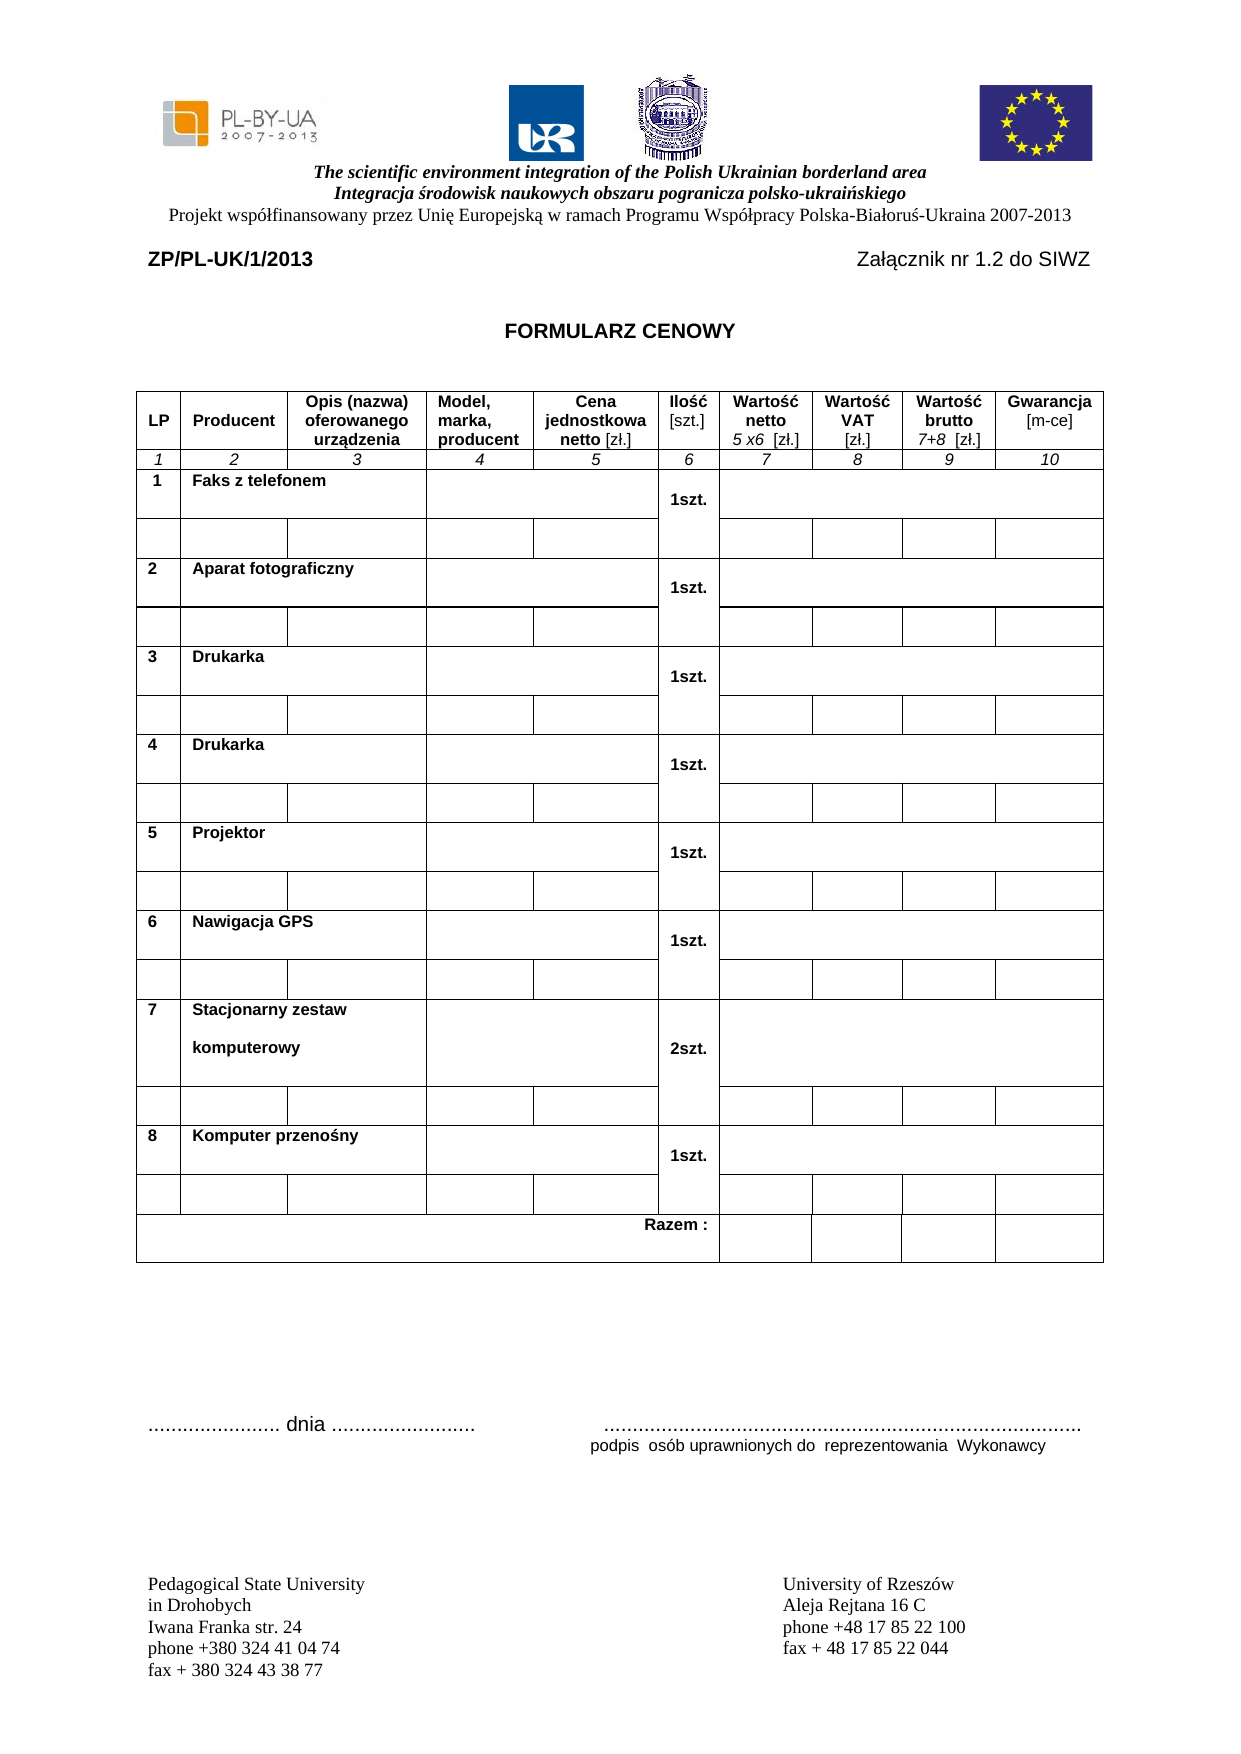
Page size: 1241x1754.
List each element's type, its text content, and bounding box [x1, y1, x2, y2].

table_cell [181, 696, 287, 734]
table_cell [137, 608, 180, 646]
table_cell [720, 1215, 811, 1262]
table_cell [288, 872, 426, 910]
table_cell [288, 519, 426, 557]
table_cell [903, 608, 995, 646]
text ....................... dnia ......................... ................................................................................... [148, 1412, 1093, 1436]
table_cell [996, 1087, 1103, 1125]
table_cell [181, 872, 287, 910]
table_cell [534, 784, 658, 822]
table_cell [534, 1175, 658, 1213]
table_cell [181, 608, 287, 646]
table_cell [288, 784, 426, 822]
table_cell [813, 784, 902, 822]
table_cell [996, 784, 1103, 822]
table_cell Razem : [137, 1215, 719, 1262]
table_cell Stacjonarny zestaw komputerowy [181, 1000, 426, 1086]
table_cell [720, 1087, 812, 1125]
table_cell [813, 519, 902, 557]
table_cell [720, 911, 1103, 959]
table_cell Projektor [181, 823, 426, 871]
table_cell [720, 696, 812, 734]
table_header Opis (nazwa) oferowanego urządzenia [288, 392, 426, 449]
text ZP/PL-UK/1/2013 Załącznik nr 1.2 do SIWZ [148, 247, 1093, 271]
table_cell 1szt. [659, 647, 719, 734]
table_cell 1szt. [659, 1126, 719, 1213]
table_cell [903, 696, 995, 734]
table_cell 10 [996, 450, 1103, 469]
table_header Wartość netto 5 x6 [zł.] [720, 392, 812, 449]
table_cell [288, 696, 426, 734]
table_cell [813, 1175, 902, 1213]
table_cell 4 [137, 735, 180, 783]
table_cell [181, 960, 287, 999]
table_cell [137, 696, 180, 734]
table_cell [427, 1126, 658, 1174]
table_cell [427, 735, 658, 783]
table_cell [427, 872, 533, 910]
table_cell [427, 470, 658, 518]
table_header Model, marka, producent [427, 392, 533, 449]
table_cell 6 [137, 911, 180, 959]
table_cell Aparat fotograficzny [181, 559, 426, 606]
table_cell 9 [903, 450, 995, 469]
table_cell 7 [137, 1000, 180, 1086]
table_cell [996, 696, 1103, 734]
table_cell [720, 608, 812, 646]
table_cell [903, 519, 995, 557]
table_cell [720, 1175, 812, 1213]
table_cell [903, 1175, 995, 1213]
table_cell [720, 519, 812, 557]
table_cell [288, 1087, 426, 1125]
table_header Cena jednostkowa netto [zł.] [534, 392, 658, 449]
table_cell [720, 470, 1103, 518]
table_cell 3 [137, 647, 180, 694]
table_cell 1szt. [659, 470, 719, 557]
table_cell [903, 872, 995, 910]
table_cell [137, 784, 180, 822]
table_cell [427, 696, 533, 734]
table_cell [996, 519, 1103, 557]
table_cell [427, 647, 658, 694]
table_cell [720, 647, 1103, 694]
table_cell 8 [137, 1126, 180, 1174]
table_cell [720, 559, 1103, 606]
table_cell 1szt. [659, 823, 719, 910]
table_header Wartość brutto 7+8 [zł.] [903, 392, 995, 449]
table_cell 8 [813, 450, 902, 469]
table_cell [996, 1215, 1103, 1262]
table_cell [720, 784, 812, 822]
table_cell [288, 608, 426, 646]
table_cell [720, 735, 1103, 783]
table_cell [812, 1215, 901, 1262]
table_cell [427, 1175, 533, 1213]
picture [147, 85, 332, 161]
table_cell [137, 1087, 180, 1125]
table_cell 1szt. [659, 735, 719, 822]
table_cell [137, 1175, 180, 1213]
table_cell Komputer przenośny [181, 1126, 426, 1174]
picture [979, 85, 1093, 161]
table_cell [903, 1087, 995, 1125]
table_cell 1szt. [659, 559, 719, 646]
table_cell 5 [534, 450, 658, 469]
table_cell [903, 960, 995, 999]
table_cell [427, 911, 658, 959]
table_cell [996, 608, 1103, 646]
table_cell 2 [137, 559, 180, 606]
table_header Producent [181, 392, 287, 449]
table_cell [720, 872, 812, 910]
table_cell [534, 1087, 658, 1125]
table_cell [720, 1126, 1103, 1174]
table_cell [534, 696, 658, 734]
table_cell [427, 1087, 533, 1125]
table_cell Nawigacja GPS [181, 911, 426, 959]
table_cell [288, 1175, 426, 1213]
table_cell [813, 1087, 902, 1125]
text FORMULARZ CENOWY [148, 319, 1093, 343]
table_cell [720, 1000, 1103, 1086]
table_cell [181, 1087, 287, 1125]
table_header LP [137, 392, 180, 449]
table_cell [427, 519, 533, 557]
table_cell 5 [137, 823, 180, 871]
table_cell [996, 872, 1103, 910]
table_cell 4 [427, 450, 533, 469]
text podpis osób uprawnionych do reprezentowania Wykonawcy [148, 1436, 1093, 1455]
table_cell [902, 1215, 995, 1262]
table_header Gwarancja [m-ce] [996, 392, 1103, 449]
table_cell [534, 519, 658, 557]
table_cell 2 [181, 450, 287, 469]
table_cell [427, 823, 658, 871]
table_cell [813, 608, 902, 646]
table_cell [427, 1000, 658, 1086]
table_cell [181, 784, 287, 822]
table_cell [181, 1175, 287, 1213]
table_cell [534, 872, 658, 910]
table_header Ilość [szt.] [659, 392, 719, 449]
table_cell [813, 696, 902, 734]
table_cell [903, 784, 995, 822]
table_cell Drukarka [181, 647, 426, 694]
table_cell [137, 872, 180, 910]
table_cell [996, 960, 1103, 999]
table_cell 3 [288, 450, 426, 469]
table_cell 6 [659, 450, 719, 469]
table_cell [534, 608, 658, 646]
table_cell [534, 960, 658, 999]
table_cell 1 [137, 450, 180, 469]
table_cell [996, 1175, 1103, 1213]
table_header Wartość VAT [zł.] [813, 392, 902, 449]
picture [509, 73, 763, 161]
table_cell [137, 519, 180, 557]
table_cell 1 [137, 470, 180, 518]
table_cell [427, 559, 658, 606]
table_cell Drukarka [181, 735, 426, 783]
table_cell [720, 960, 812, 999]
table_cell [427, 608, 533, 646]
table_cell Faks z telefonem [181, 470, 426, 518]
table_cell 2szt. [659, 1000, 719, 1125]
table_cell [288, 960, 426, 999]
table_cell [720, 823, 1103, 871]
table_cell [813, 872, 902, 910]
table_cell [427, 960, 533, 999]
table_cell [813, 960, 902, 999]
table_cell 1szt. [659, 911, 719, 999]
table_cell [181, 519, 287, 557]
table_cell [427, 784, 533, 822]
table_cell [137, 960, 180, 999]
table_cell 7 [720, 450, 812, 469]
